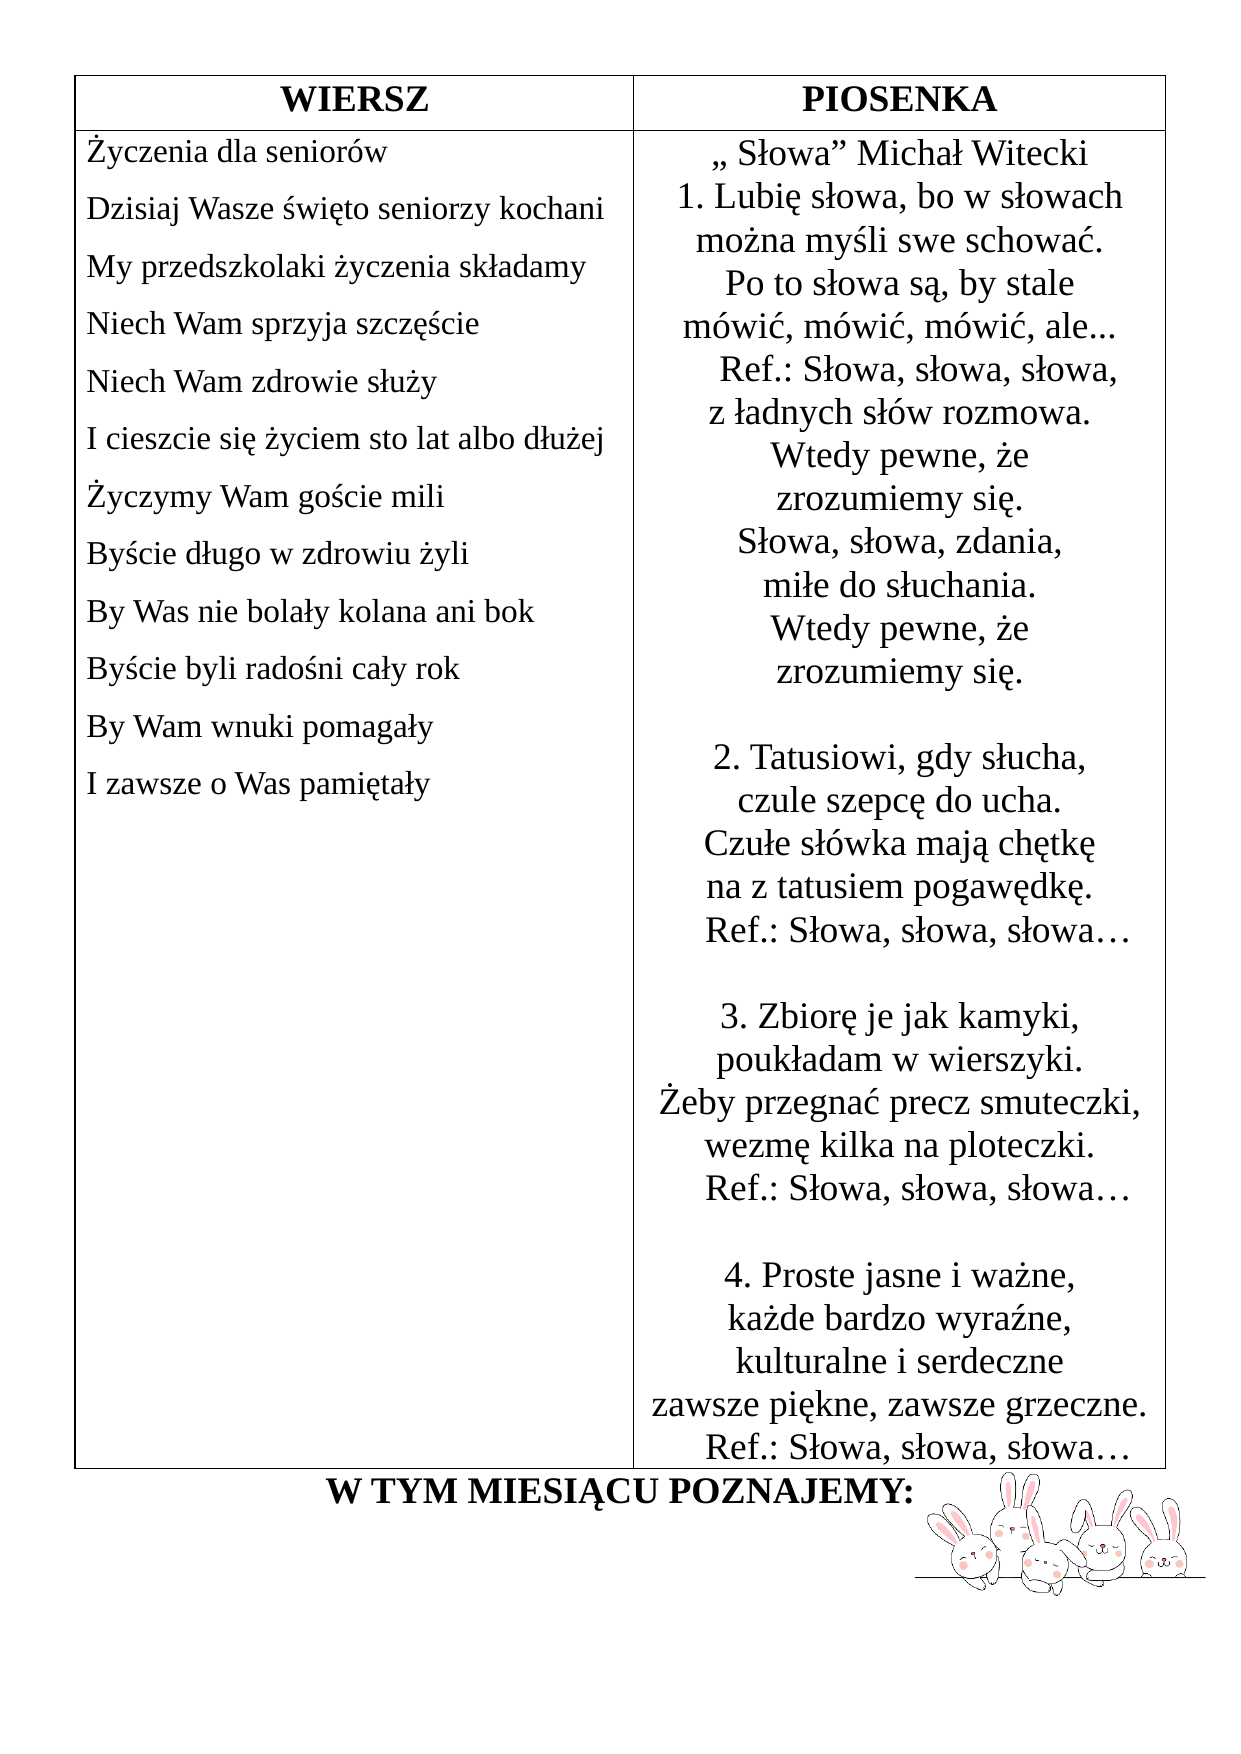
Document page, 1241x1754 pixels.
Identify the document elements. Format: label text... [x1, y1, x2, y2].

text W TYM MIESIĄCU POZNAJEMY: [75, 1469, 1165, 1512]
table_header PIOSENKA [634, 76, 1165, 130]
table_cell Życzenia dla seniorów Dzisiaj Wasze święto seniorzy kochani My przedszkolaki życzenia składamy Niech Wam sprzyja szczęście Niech Wam zdrowie służy I cieszcie się życiem sto lat albo dłużej Życzymy Wam goście mili Byście długo w zdrowiu żyli By Was nie bolały kolana ani bok Byście byli radośni cały rok By Wam wnuki pomagały I zawsze o Was pamiętały [76, 131, 633, 1468]
table_cell „ Słowa” Michał Witecki 1. Lubię słowa, bo w słowach można myśli swe schować. Po to słowa są, by stale mówić, mówić, mówić, ale... Ref.: Słowa, słowa, słowa, z ładnych słów rozmowa. Wtedy pewne, że zrozumiemy się. Słowa, słowa, zdania, miłe do słuchania. Wtedy pewne, że zrozumiemy się. 2. Tatusiowi, gdy słucha, czule szepcę do ucha. Czułe słówka mają chętkę na z tatusiem pogawędkę. Ref.: Słowa, słowa, słowa… 3. Zbiorę je jak kamyki, poukładam w wierszyki. Żeby przegnać precz smuteczki, wezmę kilka na ploteczki. Ref.: Słowa, słowa, słowa… 4. Proste jasne i ważne, każde bardzo wyraźne, kulturalne i serdeczne zawsze piękne, zawsze grzeczne. Ref.: Słowa, słowa, słowa… [634, 131, 1165, 1468]
picture [914, 1468, 1208, 1599]
table_header WIERSZ [76, 76, 633, 130]
